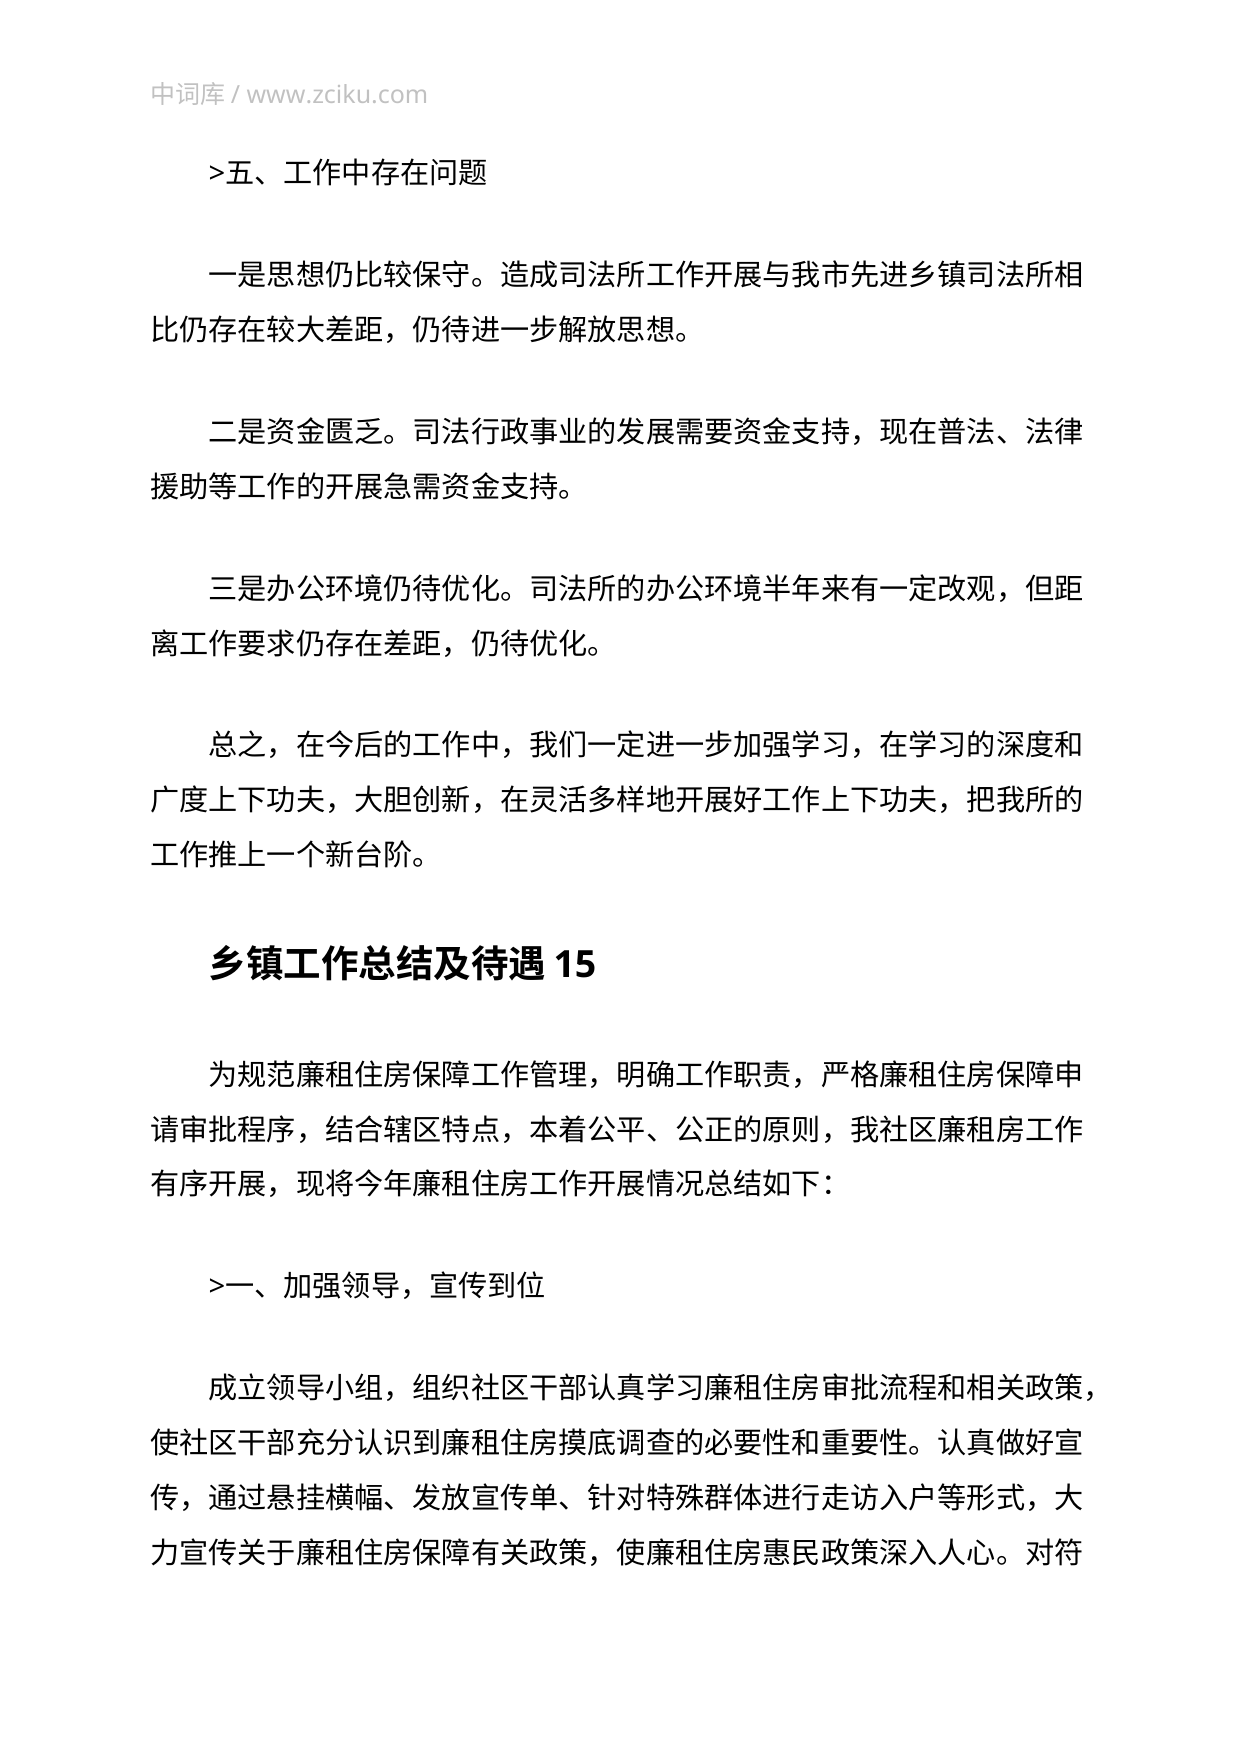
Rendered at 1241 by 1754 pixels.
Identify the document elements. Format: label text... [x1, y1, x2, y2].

text 二是资金匮乏。司法行政事业的发展需要资金支持，现在普法、法律援助等工作的开展急需资金支持。 [150, 409, 1090, 506]
text >五、工作中存在问题 [150, 150, 1090, 192]
text 为规范廉租住房保障工作管理，明确工作职责，严格廉租住房保障申请审批程序，结合辖区特点，本着公平、公正的原则，我社区廉租房工作有序开展，现将今年廉租住房工作开展情况总结如下： [150, 1051, 1090, 1203]
text 总之，在今后的工作中，我们一定进一步加强学习，在学习的深度和广度上下功夫，大胆创新，在灵活多样地开展好工作上下功夫，把我所的工作推上一个新台阶。 [150, 722, 1090, 874]
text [150, 1365, 1090, 1572]
text 三是办公环境仍待优化。司法所的办公环境半年来有一定改观，但距离工作要求仍存在差距，仍待优化。 [150, 565, 1090, 662]
text >一、加强领导，宣传到位 [150, 1263, 1090, 1305]
text 一是思想仍比较保守。造成司法所工作开展与我市先进乡镇司法所相比仍存在较大差距，仍待进一步解放思想。 [150, 252, 1090, 349]
text 乡镇工作总结及待遇15 [150, 933, 1090, 988]
